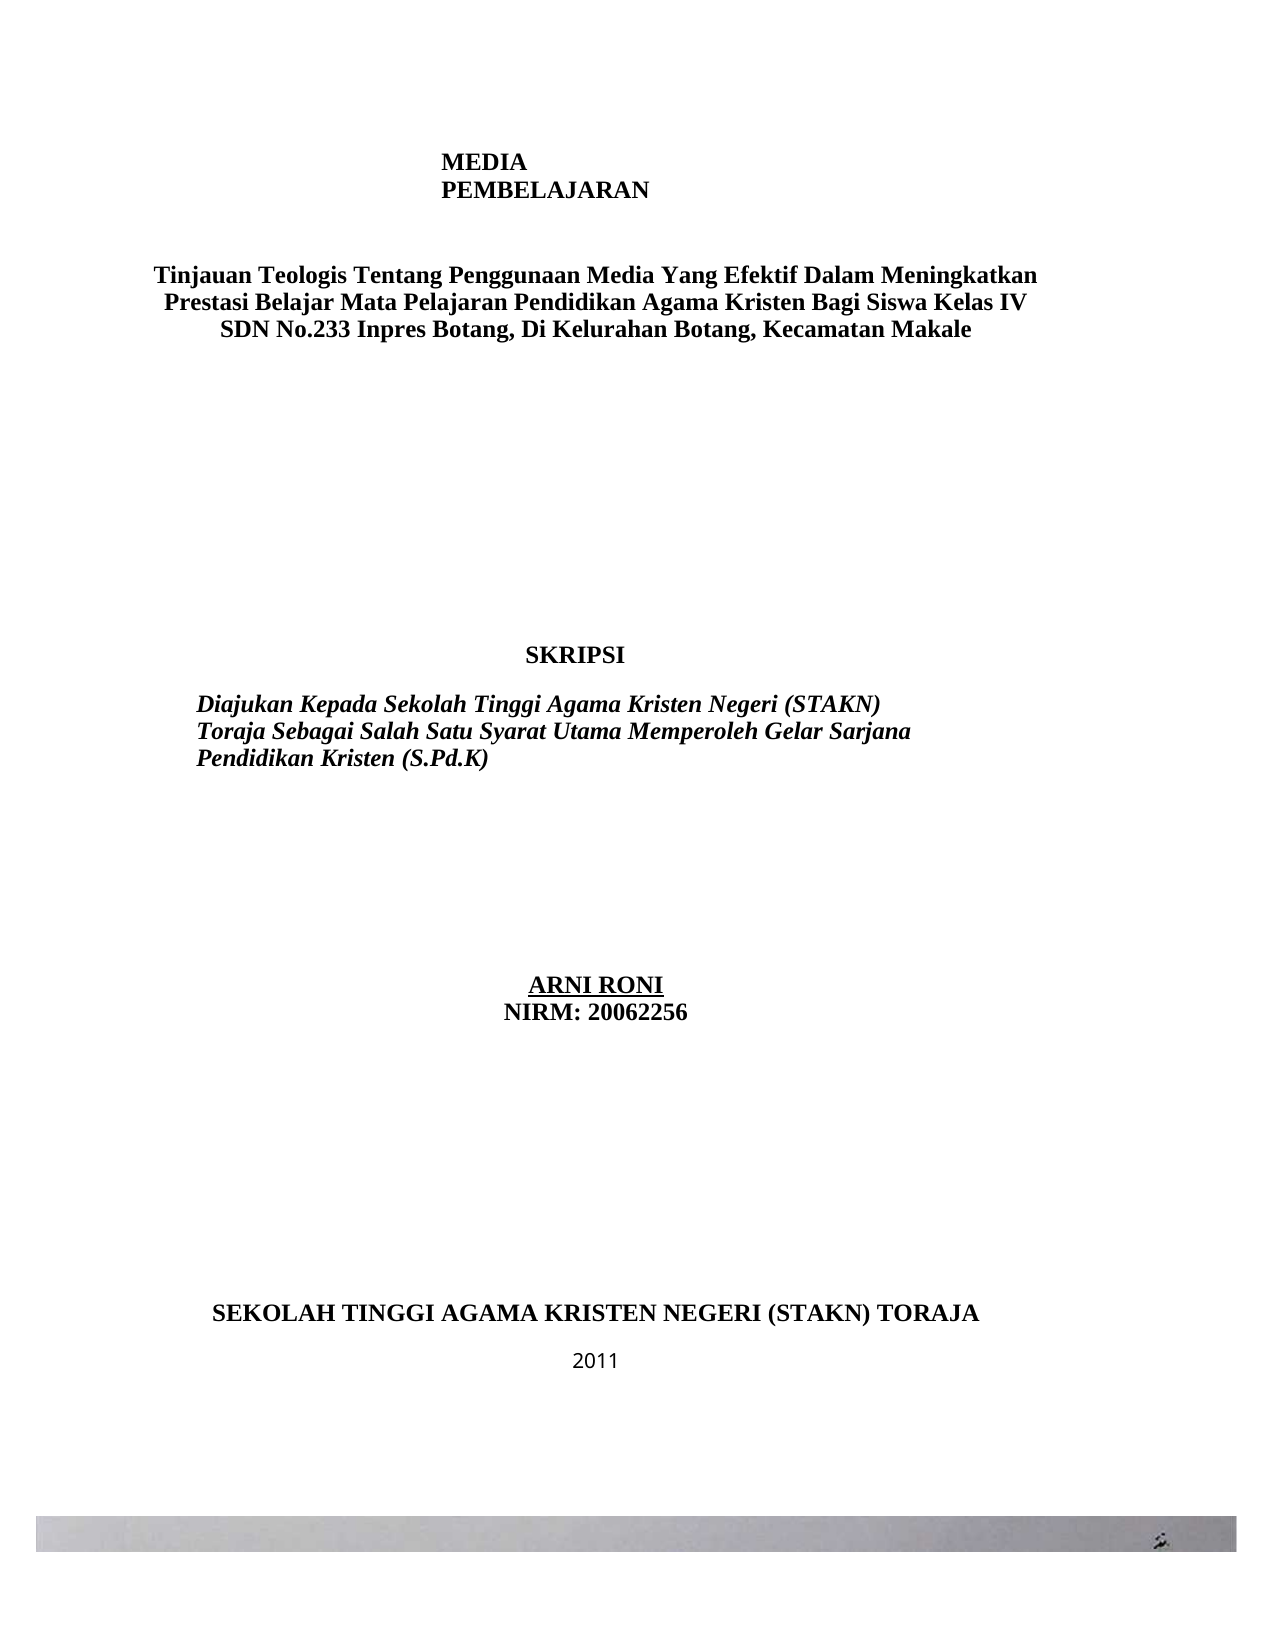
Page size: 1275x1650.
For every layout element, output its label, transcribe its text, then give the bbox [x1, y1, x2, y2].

text Tinjauan Teologis Tentang Penggunaan Media Yang Efektif Dalam Meningkatkan Prestasi Belajar Mata Pelajaran Pendidikan Agama Kristen Bagi Siswa Kelas IV SDN No.233 Inpres Botang, Di Kelurahan Botang, Kecamatan Makale [152, 261, 1039, 342]
text SKRIPSI [525, 644, 1039, 669]
picture [36, 1516, 1237, 1552]
text Diajukan Kepada Sekolah Tinggi Agama Kristen Negeri (STAKN) Toraja Sebagai Salah Satu Syarat Utama Memperoleh Gelar Sarjana Pendidikan Kristen (S.Pd.K) [196, 691, 954, 772]
text 2011 [152, 1352, 1039, 1373]
text ARNI RONI NIRM: 20062256 [152, 972, 1039, 1025]
text SEKOLAH TINGGI AGAMA KRISTEN NEGERI (STAKN) TORAJA [152, 1302, 1039, 1327]
